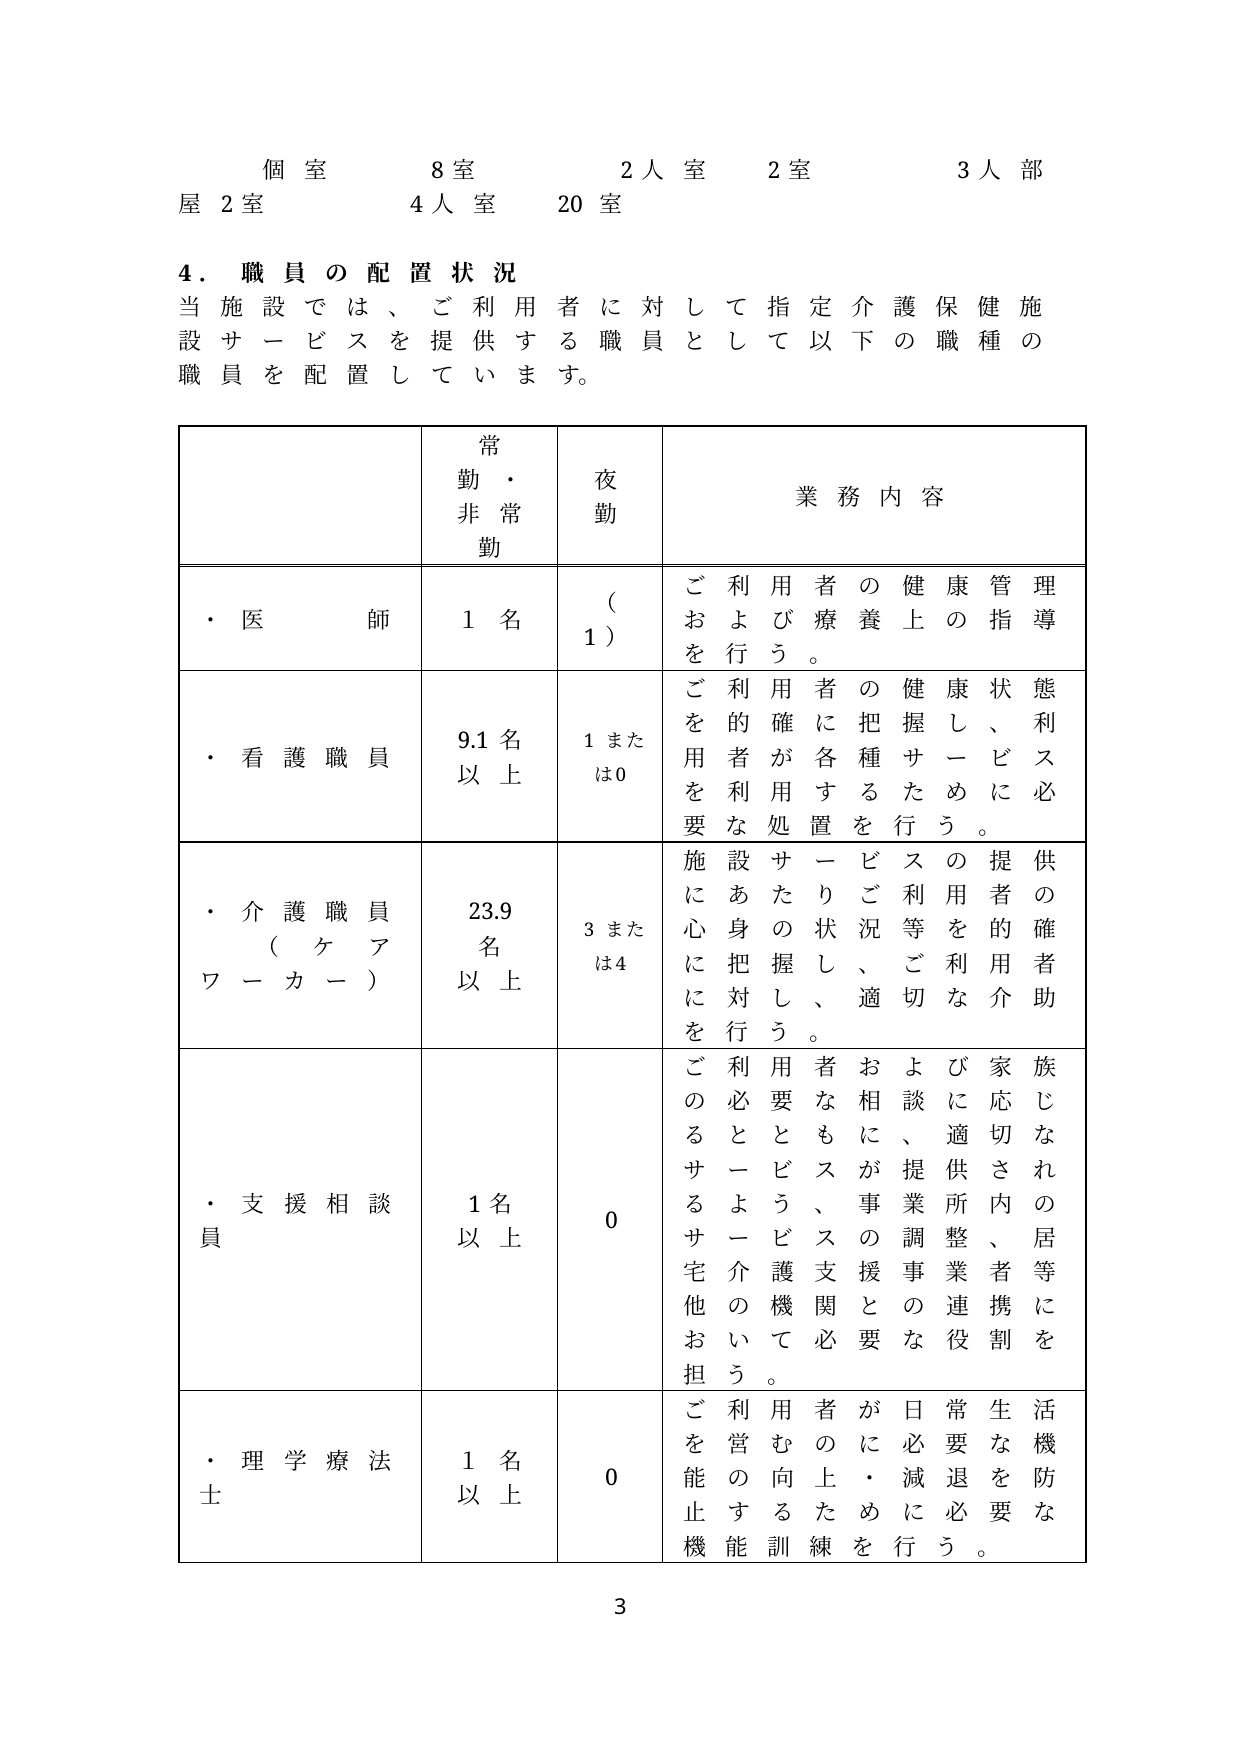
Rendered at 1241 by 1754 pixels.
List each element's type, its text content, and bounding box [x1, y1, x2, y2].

table_cell ご利用者の健康状態を的確に把握し、利用者が各種サービスを利用するために必要な処置を行う。 [663, 671, 1085, 841]
table_cell ご利用者の健康管理および療養上の指導を行う。 [663, 567, 1085, 669]
table_header [180, 427, 421, 564]
table_cell １名以上 [422, 1391, 557, 1562]
table_cell 0 [558, 1391, 662, 1562]
table_cell 1名以上 [422, 1049, 557, 1390]
table_cell ・看護職員 [180, 671, 421, 841]
table_cell 施設サービスの提供にあたりご利用者の心身の状況等を的確に把握し、ご利用者に対し、適切な介助を行う。 [663, 843, 1085, 1047]
table_cell （1） [558, 567, 662, 669]
text 当施設では、ご利用者に対して指定介護保健施設サービスを提供する職員として以下の職種の職員を配置しています。 [178, 288, 1062, 391]
table_header 夜 勤 [558, 427, 662, 564]
table_header 業務内容 [663, 427, 1085, 564]
table_cell ・医 師 [180, 567, 421, 669]
table_cell １名 [422, 567, 557, 669]
table_cell ・支援相談員 [180, 1049, 421, 1390]
table_cell 0 [558, 1049, 662, 1390]
table_cell ご利用者が日常生活を営むのに必要な機能の向上・減退を防止するために必要な機能訓練を行う。 [663, 1391, 1085, 1562]
table_cell 1または0 [558, 671, 662, 841]
table_cell ・理学療法士 [180, 1391, 421, 1562]
table_cell ・介護職員 （ケアワーカー） [180, 843, 421, 1047]
table_cell 3または4 [558, 843, 662, 1047]
table_cell ご利用者および家族の必要な相談に応じるとともに、適切なサービスが提供されるよう、事業所内のサービスの調整、居宅介護支援事業者等他の機関との連携において必要な役割を担う。 [663, 1049, 1085, 1390]
table_header 常勤・ 非常勤 [422, 427, 557, 564]
table_cell 9.1名 以上 [422, 671, 557, 841]
text 個室 8室 2人室 2室 3人部屋2室 4人室 20室 [178, 152, 1062, 220]
table_cell 23.9名 以上 [422, 843, 557, 1047]
text 4．職員の配置状況 [178, 254, 1062, 288]
